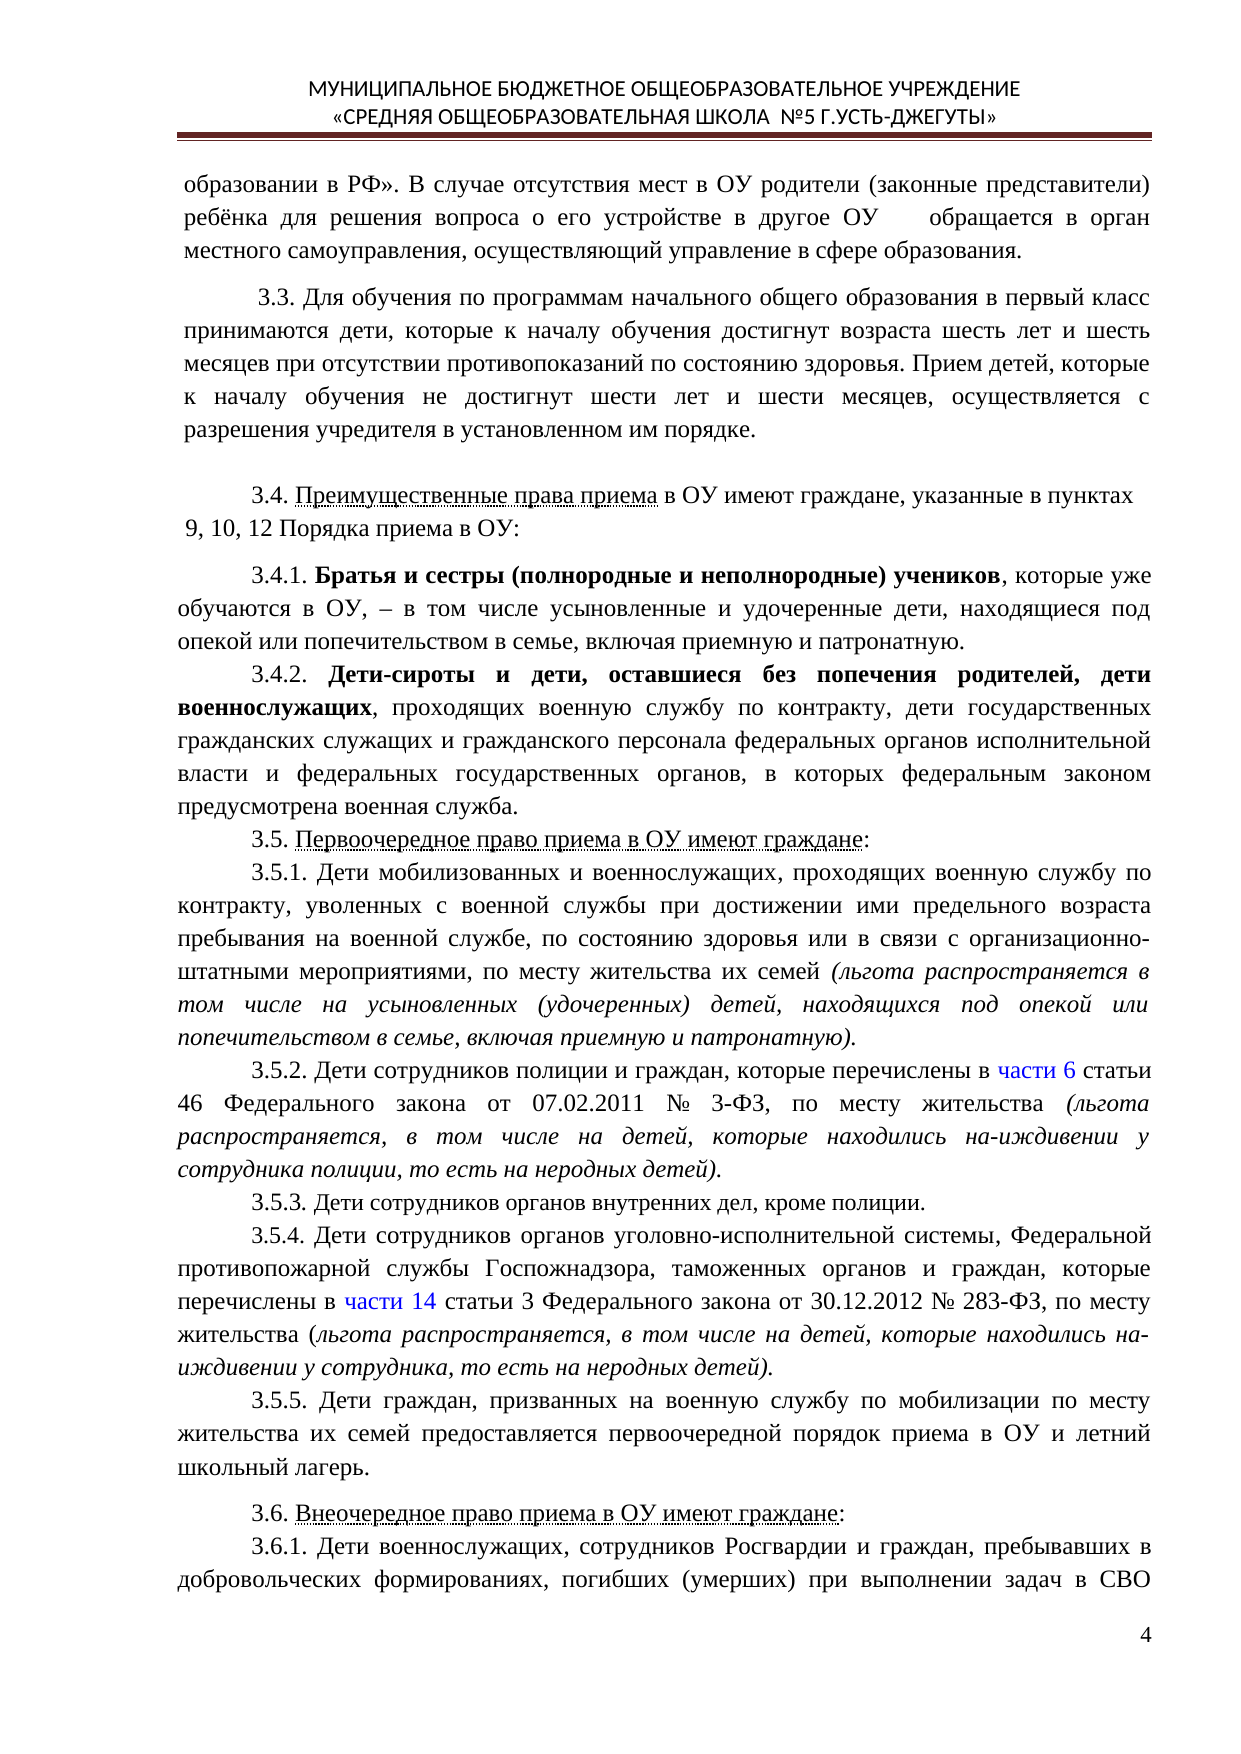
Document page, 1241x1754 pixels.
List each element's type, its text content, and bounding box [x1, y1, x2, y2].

text 3.5.5. Дети граждан, призванных на военную службу по мобилизации по месту жительства их семей предоставляется первоочередной порядок приема в ОУ и летний школьный лагерь. [177, 1386, 1152, 1480]
text 3.4. Преимущественные права приема в ОУ имеют граждане, указанные в пунктах 9, 10, 12 Порядка приема в ОУ: [185, 480, 1152, 542]
text 3.5.4. Дети сотрудников органов уголовно-исполнительной системы, Федеральной противопожарной службы Госпожнадзора, таможенных органов и граждан, которые перечислены в части 14 статьи 3 Федерального закона от 30.12.2012 № 283-ФЗ, по месту жительства (льгота распространяется, в том числе на детей, которые находились на-иждивении у сотрудника, то есть на неродных детей). [177, 1220, 1152, 1381]
text 3.5. Первоочередное право приема в ОУ имеют граждане: [177, 824, 1152, 853]
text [177, 1531, 1152, 1593]
list 3.4.2. Дети-сироты и дети, оставшиеся без попечения родителей, дети военнослужащих, проходящих военную службу по контракту, дети государственных гражданских служащих и гражданского персонала федеральных органов исполнительной власти и федеральных государственных органов, в которых федеральным законом предусмотрена военная служба. [177, 659, 1152, 820]
text 3.6. Внеочередное право приема в ОУ имеют граждане: [177, 1498, 1152, 1527]
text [184, 169, 1151, 264]
text 3.3. Для обучения по программам начального общего образования в первый класс принимаются дети, которые к началу обучения достигнут возраста шесть лет и шесть месяцев при отсутствии противопоказаний по состоянию здоровья. Прием детей, которые к началу обучения не достигнут шести лет и шести месяцев, осуществляется с разрешения учредителя в установленном им порядке. [184, 282, 1151, 443]
text 3.5.1. Дети мобилизованных и военнослужащих, проходящих военную службу по контракту, уволенных с военной службы при достижении ими предельного возраста пребывания на военной службе, по состоянию здоровья или в связи с организационно-штатными мероприятиями, по месту жительства их семей (льгота распространяется в том числе на усыновленных (удочеренных) детей, находящихся под опекой или попечительством в семье, включая приемную и патронатную). [177, 857, 1152, 1051]
text 3.5.2. Дети сотрудников полиции и граждан, которые перечислены в части 6 статьи 46 Федерального закона от 07.02.2011 № 3-ФЗ, по месту жительства (льгота распространяется, в том числе на детей, которые находились на-иждивении у сотрудника полиции, то есть на неродных детей). [177, 1055, 1152, 1183]
text 3.5.3. Дети сотрудников органов внутренних дел, кроме полиции. [177, 1187, 1152, 1216]
list 3.4.1. Братья и сестры (полнородные и неполнородные) учеников, которые уже обучаются в ОУ, – в том числе усыновленные и удочеренные дети, находящиеся под опекой или попечительством в семье, включая приемную и патронатную. [177, 560, 1152, 655]
